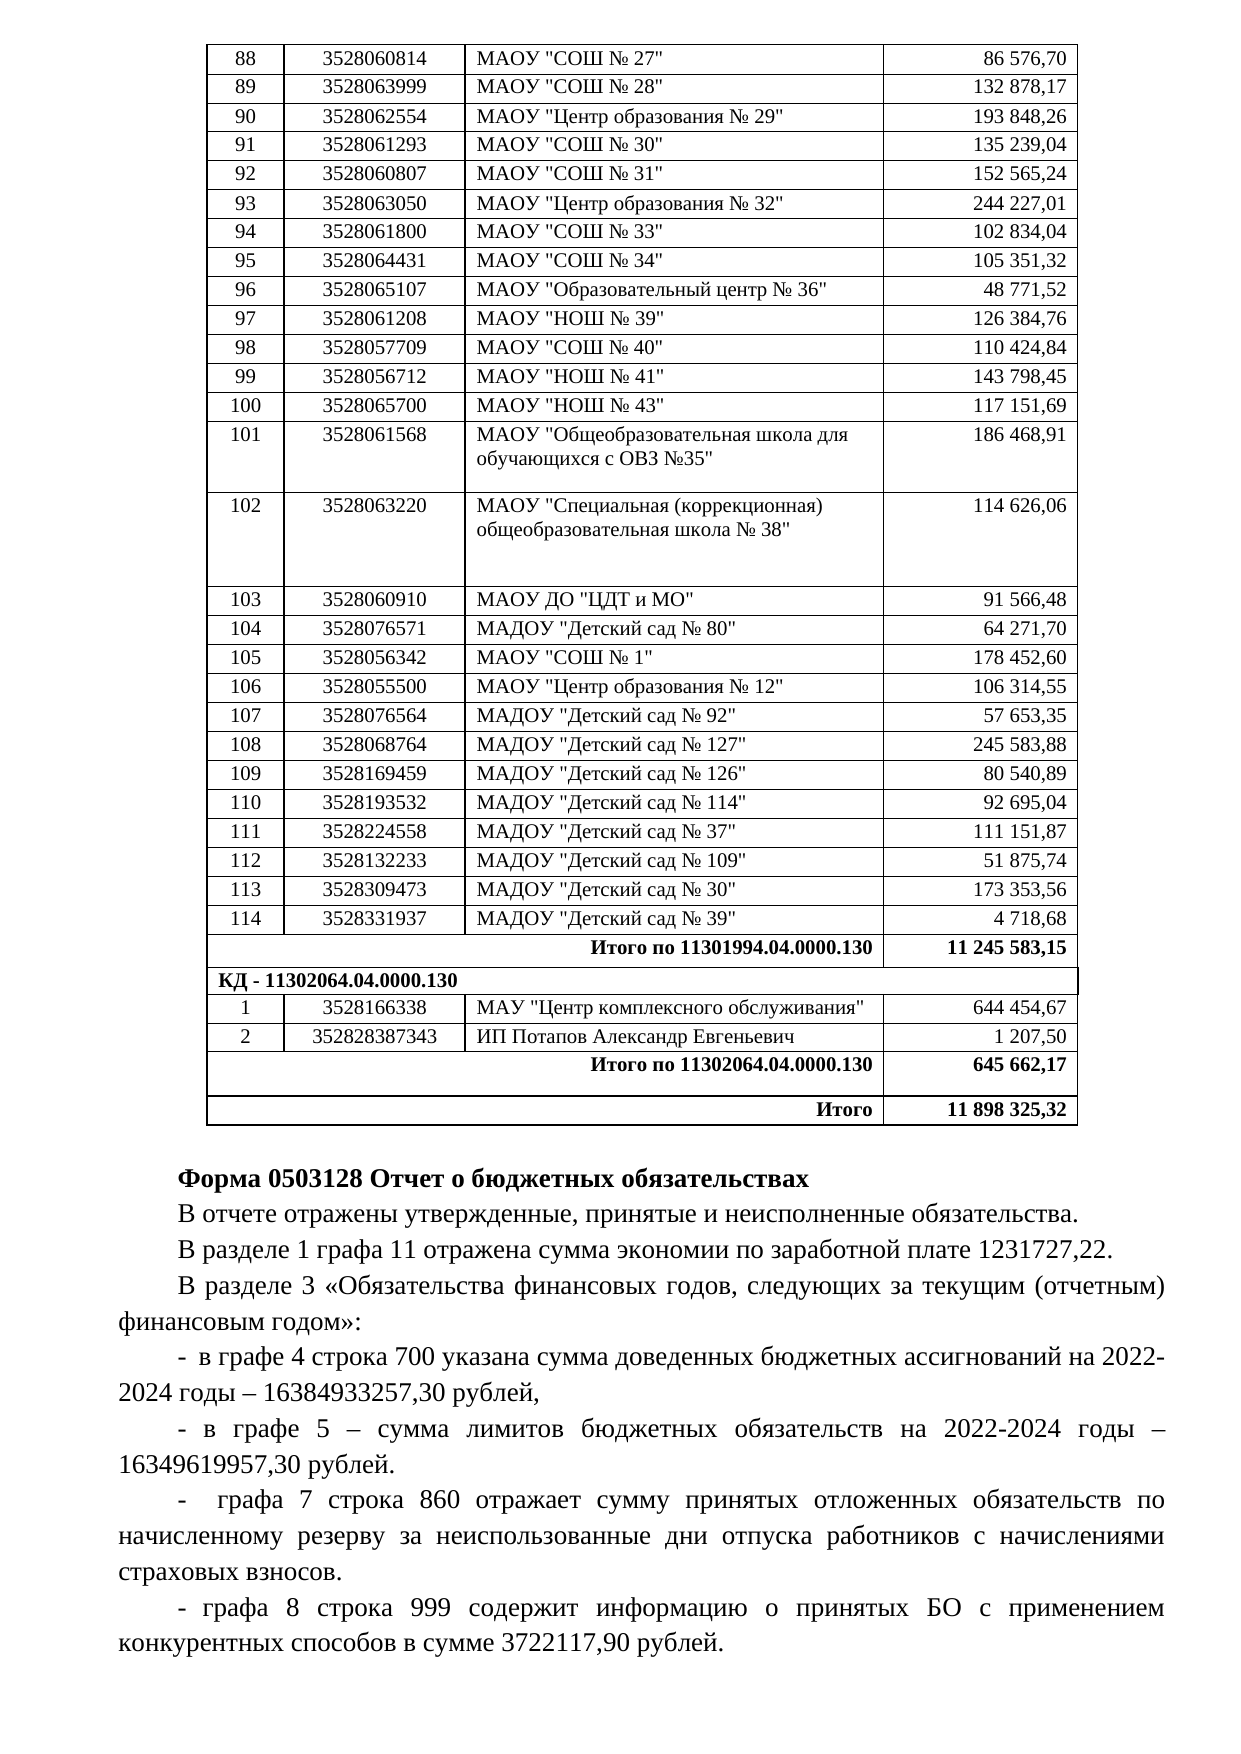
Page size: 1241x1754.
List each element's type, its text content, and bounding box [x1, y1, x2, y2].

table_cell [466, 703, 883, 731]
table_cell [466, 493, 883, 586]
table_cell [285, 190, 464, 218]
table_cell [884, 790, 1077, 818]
text В разделе 1 графа 11 отражена сумма экономии по заработной плате 1231727,22. [118, 1233, 1167, 1264]
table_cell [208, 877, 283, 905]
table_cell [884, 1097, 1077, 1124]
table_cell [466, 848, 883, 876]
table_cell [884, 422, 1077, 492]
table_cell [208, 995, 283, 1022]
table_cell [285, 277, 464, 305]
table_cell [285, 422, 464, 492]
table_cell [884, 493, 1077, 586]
table_cell 3528060814 [285, 45, 464, 73]
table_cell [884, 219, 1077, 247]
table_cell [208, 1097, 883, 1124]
text Форма 0503128 Отчет о бюджетных обязательствах [118, 1162, 1167, 1193]
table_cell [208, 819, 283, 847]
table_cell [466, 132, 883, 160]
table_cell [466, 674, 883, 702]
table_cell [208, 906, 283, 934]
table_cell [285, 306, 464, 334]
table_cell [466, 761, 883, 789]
table_cell 88 [208, 45, 283, 73]
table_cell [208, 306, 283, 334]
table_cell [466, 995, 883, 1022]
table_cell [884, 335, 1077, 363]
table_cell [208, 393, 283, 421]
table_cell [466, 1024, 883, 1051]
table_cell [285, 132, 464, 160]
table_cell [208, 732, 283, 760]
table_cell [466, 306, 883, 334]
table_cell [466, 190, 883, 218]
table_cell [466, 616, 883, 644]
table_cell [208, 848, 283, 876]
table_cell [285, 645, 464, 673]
text - в графе 5 – сумма лимитов бюджетных обязательств на 2022-2024 годы – 16349619957,30 рублей. [118, 1412, 1167, 1479]
text В разделе 3 «Обязательства финансовых годов, следующих за текущим (отчетным) финансовым годом»: [118, 1269, 1167, 1336]
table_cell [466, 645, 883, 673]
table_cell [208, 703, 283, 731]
table_cell 86 576,70 [884, 45, 1077, 73]
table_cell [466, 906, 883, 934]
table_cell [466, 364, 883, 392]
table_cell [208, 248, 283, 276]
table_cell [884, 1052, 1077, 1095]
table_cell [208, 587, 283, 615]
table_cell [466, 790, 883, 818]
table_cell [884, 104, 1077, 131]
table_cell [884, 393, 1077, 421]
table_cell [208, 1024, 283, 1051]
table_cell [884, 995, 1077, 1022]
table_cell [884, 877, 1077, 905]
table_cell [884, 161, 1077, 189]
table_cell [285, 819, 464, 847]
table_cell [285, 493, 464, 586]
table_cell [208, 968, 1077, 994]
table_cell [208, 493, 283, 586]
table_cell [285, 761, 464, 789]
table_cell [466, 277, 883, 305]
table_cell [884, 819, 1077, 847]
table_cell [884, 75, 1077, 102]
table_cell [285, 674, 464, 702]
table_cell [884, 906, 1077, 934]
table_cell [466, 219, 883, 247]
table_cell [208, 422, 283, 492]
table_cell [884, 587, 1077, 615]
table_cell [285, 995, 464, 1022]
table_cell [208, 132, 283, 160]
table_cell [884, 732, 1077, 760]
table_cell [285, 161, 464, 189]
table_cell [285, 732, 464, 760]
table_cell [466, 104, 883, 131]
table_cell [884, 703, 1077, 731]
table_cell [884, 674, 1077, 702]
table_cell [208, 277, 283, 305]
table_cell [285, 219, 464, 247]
table_cell МАОУ "СОШ № 27" [466, 45, 883, 73]
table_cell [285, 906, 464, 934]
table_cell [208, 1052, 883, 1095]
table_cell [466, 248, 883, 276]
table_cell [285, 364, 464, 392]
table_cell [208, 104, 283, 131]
text - графа 7 строка 860 отражает сумму принятых отложенных обязательств по начисленному резерву за неиспользованные дни отпуска работников с начислениями страховых взносов. [118, 1483, 1167, 1586]
table_cell 89 [208, 75, 283, 102]
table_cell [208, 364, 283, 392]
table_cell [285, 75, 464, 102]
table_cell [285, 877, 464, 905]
text - графа 8 строка 999 содержит информацию о принятых БО с применением конкурентных способов в сумме 3722117,90 рублей. [118, 1591, 1167, 1657]
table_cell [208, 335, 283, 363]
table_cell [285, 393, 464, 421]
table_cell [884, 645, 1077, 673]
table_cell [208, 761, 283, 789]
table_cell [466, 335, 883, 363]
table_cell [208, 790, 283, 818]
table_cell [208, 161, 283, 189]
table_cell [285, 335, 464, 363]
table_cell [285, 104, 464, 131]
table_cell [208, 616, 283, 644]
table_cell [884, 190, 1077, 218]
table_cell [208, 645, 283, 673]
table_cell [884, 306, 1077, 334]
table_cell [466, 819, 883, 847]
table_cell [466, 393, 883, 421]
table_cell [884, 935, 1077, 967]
text В отчете отражены утвержденные, принятые и неисполненные обязательства. [118, 1198, 1167, 1229]
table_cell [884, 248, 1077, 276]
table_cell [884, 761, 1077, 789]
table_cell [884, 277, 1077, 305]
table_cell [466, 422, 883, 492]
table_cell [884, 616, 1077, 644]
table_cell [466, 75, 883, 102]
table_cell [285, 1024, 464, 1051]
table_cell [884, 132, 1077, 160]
text - в графе 4 строка 700 указана сумма доведенных бюджетных ассигнований на 2022-2024 годы – 16384933257,30 рублей, [118, 1341, 1167, 1407]
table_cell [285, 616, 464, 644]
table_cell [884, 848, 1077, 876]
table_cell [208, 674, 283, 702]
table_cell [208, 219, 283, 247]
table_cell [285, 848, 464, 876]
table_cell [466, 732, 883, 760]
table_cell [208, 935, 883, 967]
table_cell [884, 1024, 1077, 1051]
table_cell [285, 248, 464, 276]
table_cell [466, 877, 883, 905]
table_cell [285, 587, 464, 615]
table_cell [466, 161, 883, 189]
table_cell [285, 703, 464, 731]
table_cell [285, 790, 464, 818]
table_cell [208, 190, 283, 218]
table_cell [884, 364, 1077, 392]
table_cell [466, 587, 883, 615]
